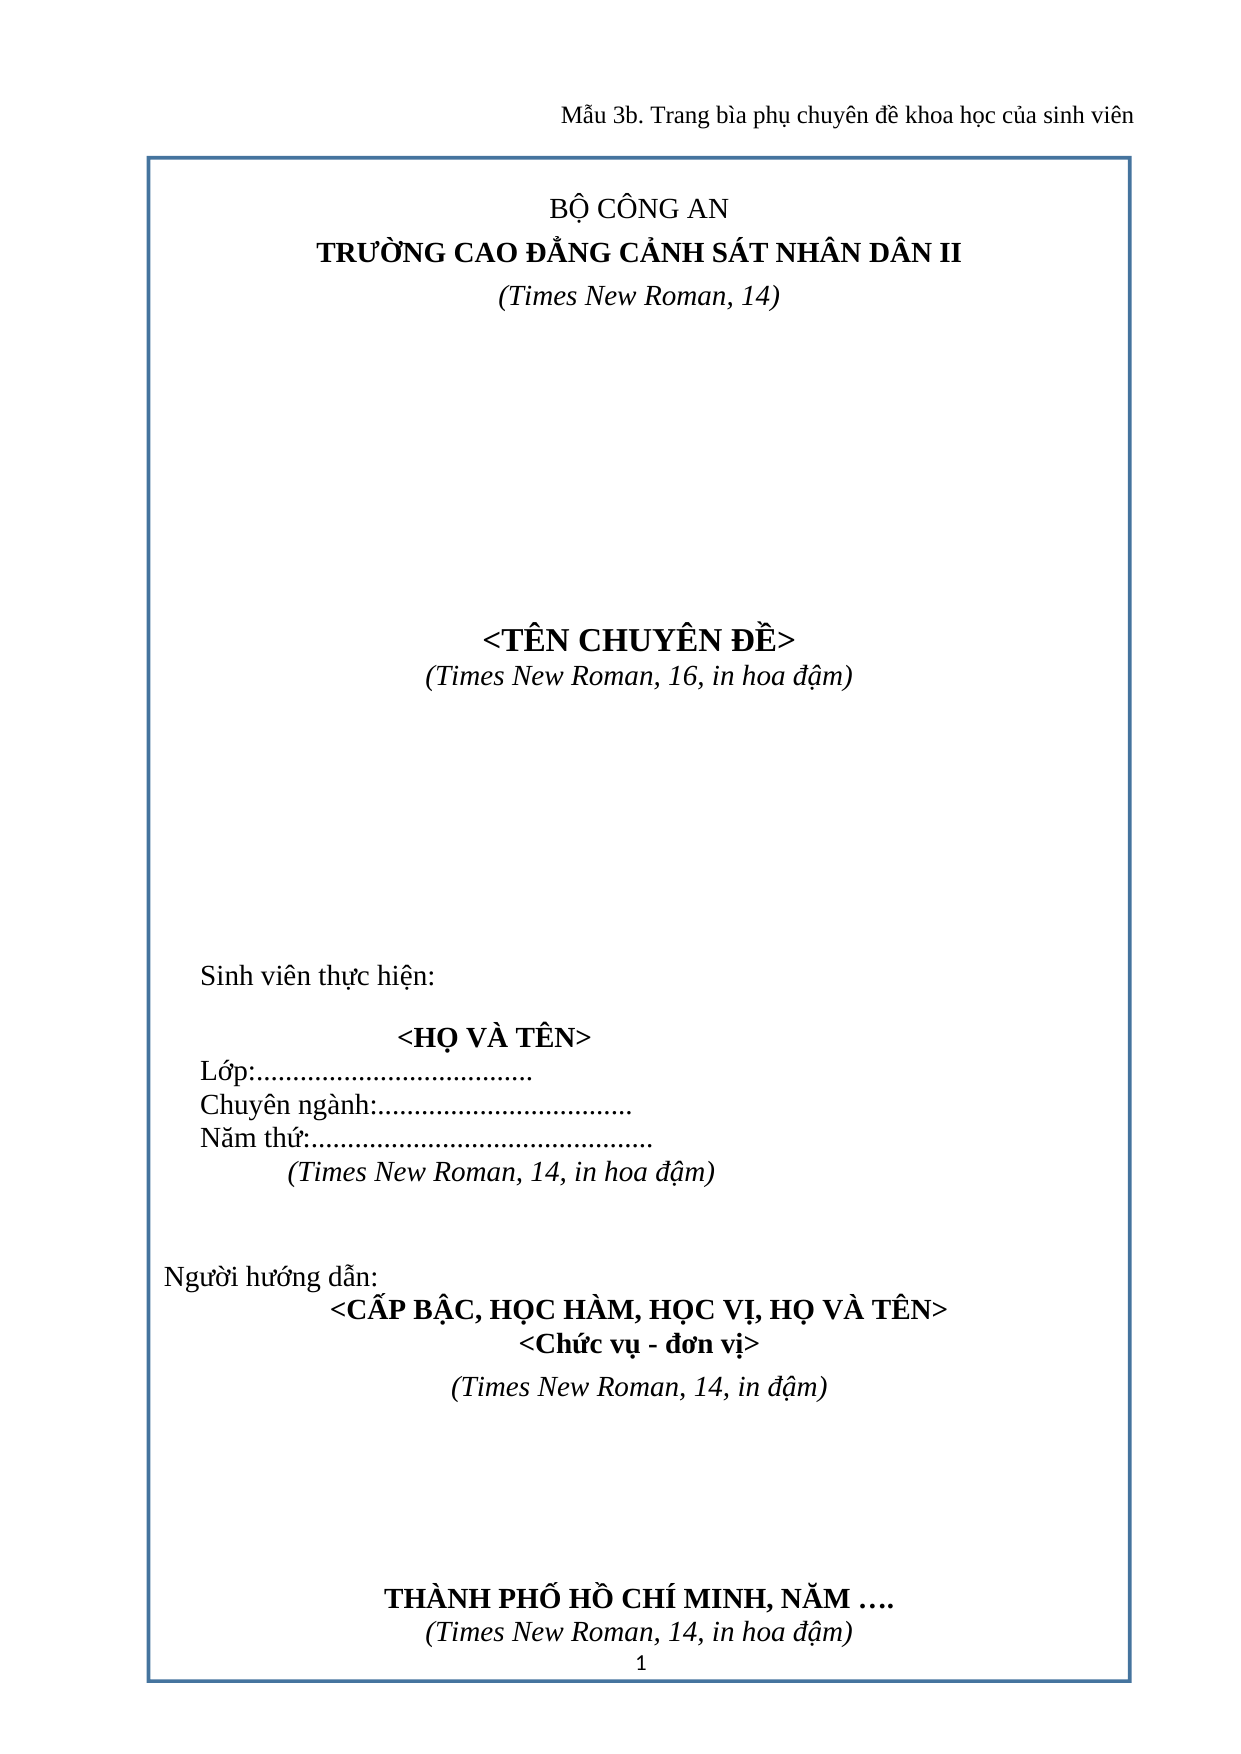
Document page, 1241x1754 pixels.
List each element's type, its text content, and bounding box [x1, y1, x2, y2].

text Mẫu 3b. Trang bìa phụ chuyên đề khoa học của sinh viên [148, 100, 1134, 129]
